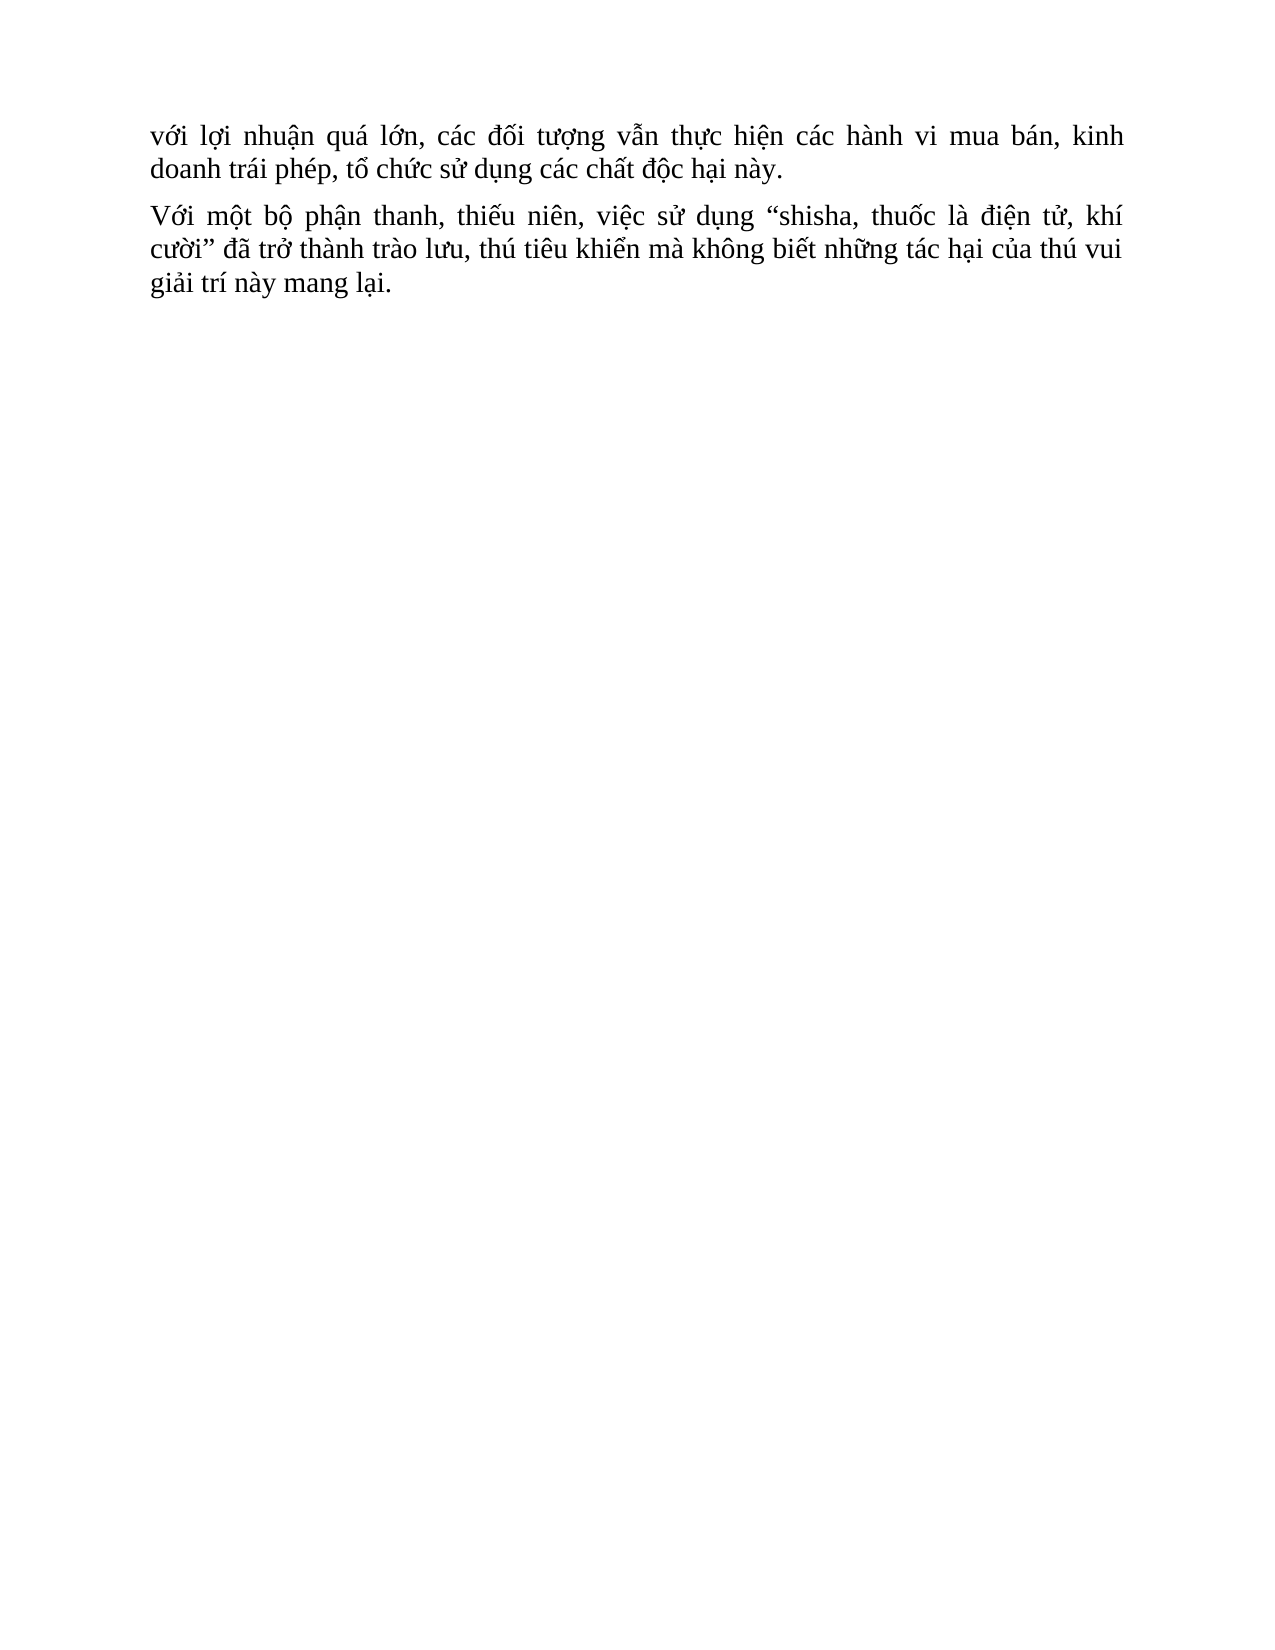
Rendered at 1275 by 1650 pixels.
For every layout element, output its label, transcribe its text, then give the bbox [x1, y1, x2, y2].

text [150, 118, 1125, 185]
text Với một bộ phận thanh, thiếu niên, việc sử dụng “shisha, thuốc là điện tử, khí cười” đã trở thành trào lưu, thú tiêu khiển mà không biết những tác hại của thú vui giải trí này mang lại. [150, 198, 1125, 298]
